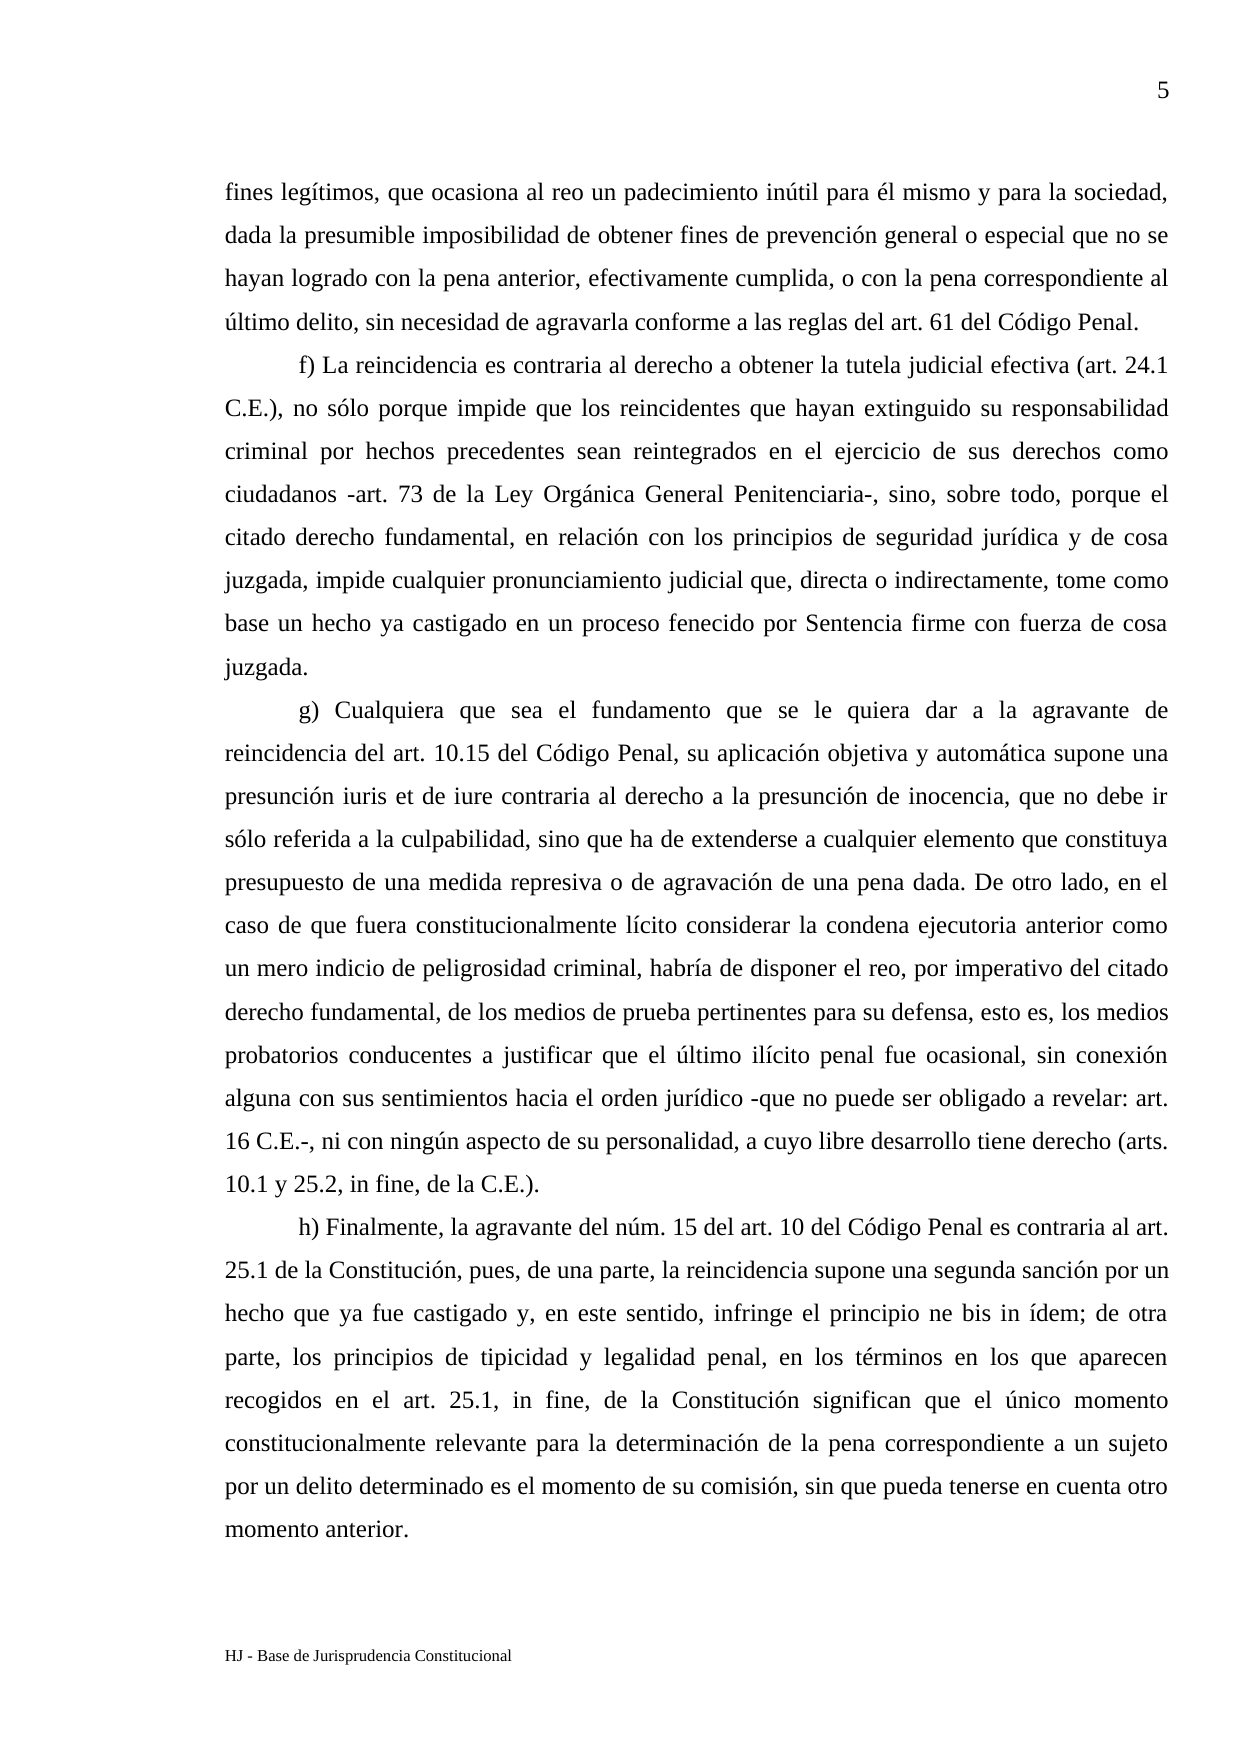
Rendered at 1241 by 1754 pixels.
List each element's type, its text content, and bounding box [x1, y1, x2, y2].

text h) Finalmente, la agravante del núm. 15 del art. 10 del Código Penal es contraria al art. 25.1 de la Constitución, pues, de una parte, la reincidencia supone una segunda sanción por un hecho que ya fue castigado y, en este sentido, infringe el principio ne bis in ídem; de otra parte, los principios de tipicidad y legalidad penal, en los términos en los que aparecen recogidos en el art. 25.1, in fine, de la Constitución significan que el único momento constitucionalmente relevante para la determinación de la pena correspondiente a un sujeto por un delito determinado es el momento de su comisión, sin que pueda tenerse en cuenta otro momento anterior. [224, 1212, 1169, 1543]
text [224, 177, 1169, 335]
text f) La reincidencia es contraria al derecho a obtener la tutela judicial efectiva (art. 24.1 C.E.), no sólo porque impide que los reincidentes que hayan extinguido su responsabilidad criminal por hechos precedentes sean reintegrados en el ejercicio de sus derechos como ciudadanos -art. 73 de la Ley Orgánica General Penitenciaria-, sino, sobre todo, porque el citado derecho fundamental, en relación con los principios de seguridad jurídica y de cosa juzgada, impide cualquier pronunciamiento judicial que, directa o indirectamente, tome como base un hecho ya castigado en un proceso fenecido por Sentencia firme con fuerza de cosa juzgada. [224, 350, 1169, 680]
text g) Cualquiera que sea el fundamento que se le quiera dar a la agravante de reincidencia del art. 10.15 del Código Penal, su aplicación objetiva y automática supone una presunción iuris et de iure contraria al derecho a la presunción de inocencia, que no debe ir sólo referida a la culpabilidad, sino que ha de extenderse a cualquier elemento que constituya presupuesto de una medida represiva o de agravación de una pena dada. De otro lado, en el caso de que fuera constitucionalmente lícito considerar la condena ejecutoria anterior como un mero indicio de peligrosidad criminal, habría de disponer el reo, por imperativo del citado derecho fundamental, de los medios de prueba pertinentes para su defensa, esto es, los medios probatorios conducentes a justificar que el último ilícito penal fue ocasional, sin conexión alguna con sus sentimientos hacia el orden jurídico -que no puede ser obligado a revelar: art. 16 C.E.-, ni con ningún aspecto de su personalidad, a cuyo libre desarrollo tiene derecho (arts. 10.1 y 25.2, in fine, de la C.E.). [224, 695, 1169, 1198]
